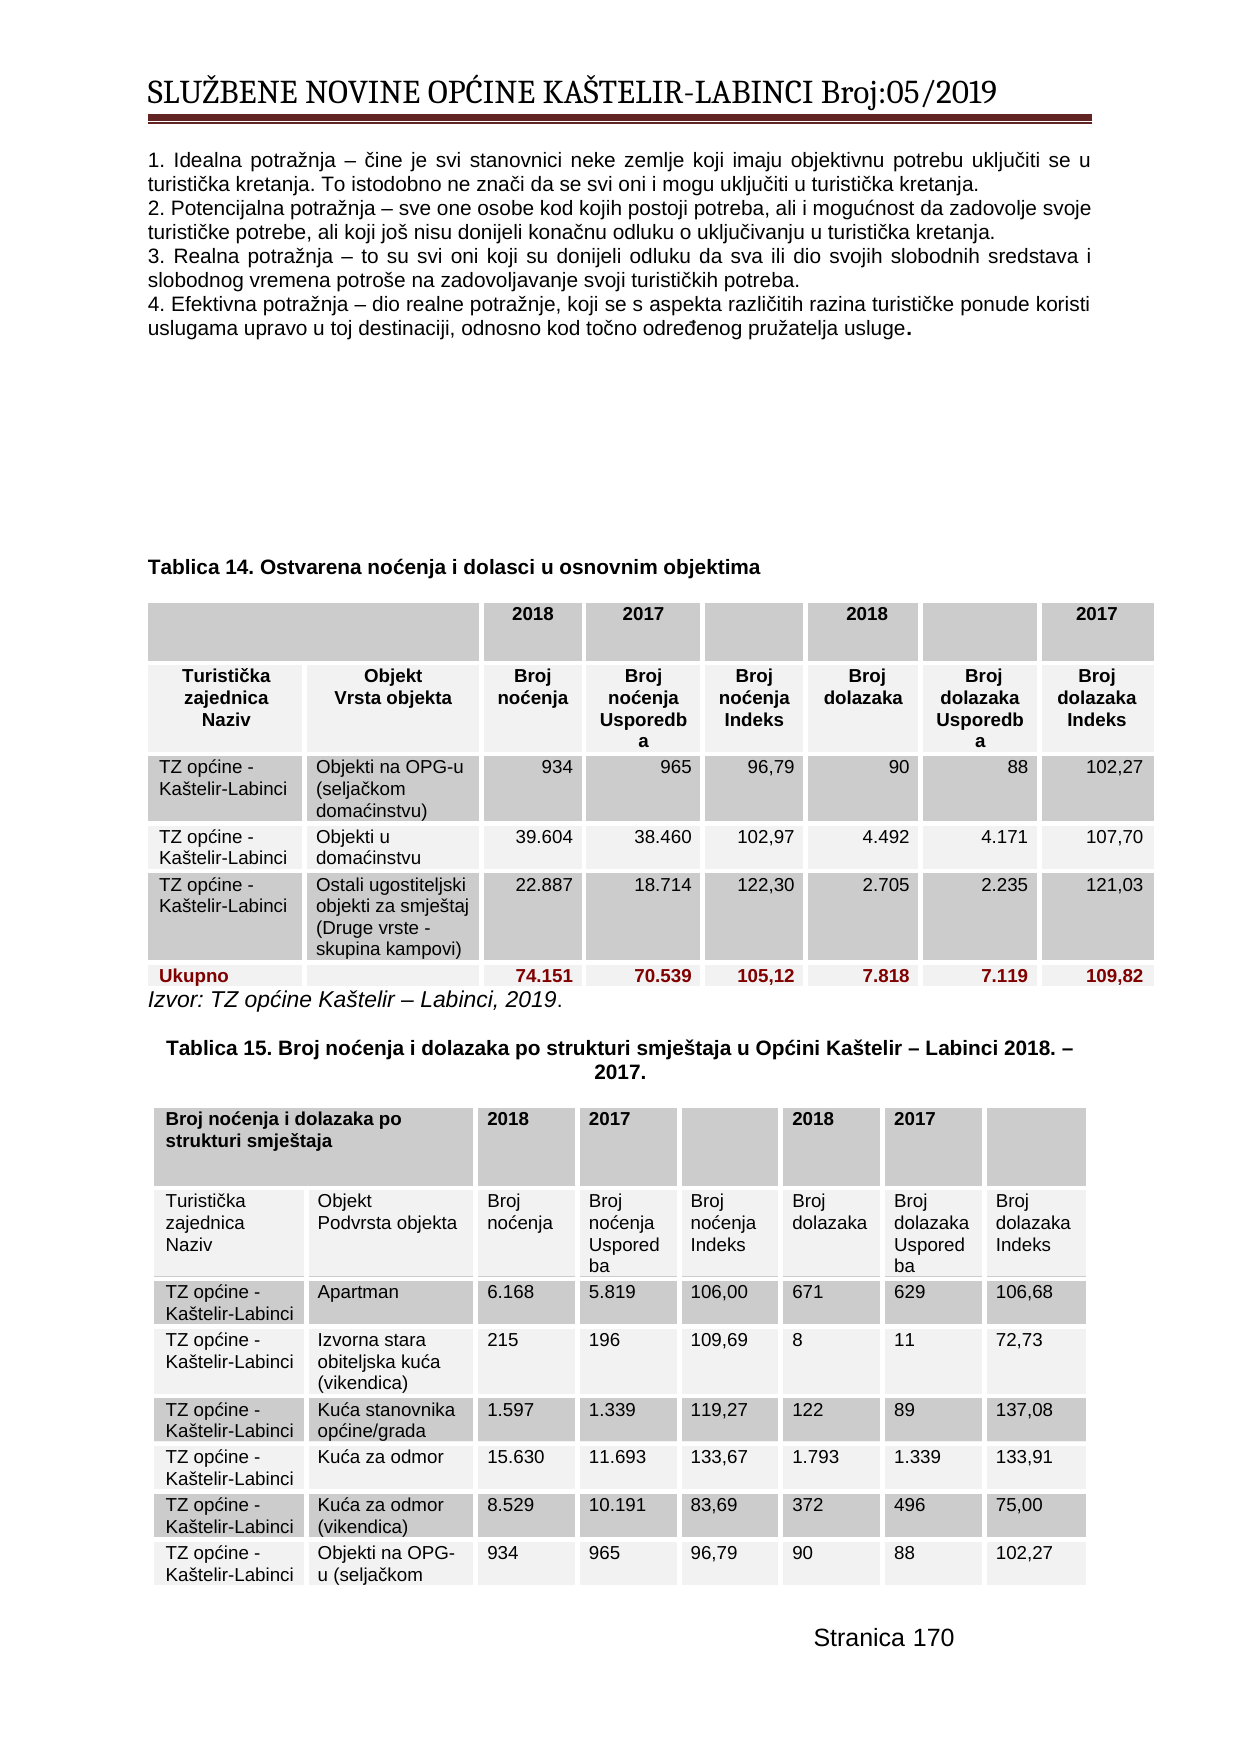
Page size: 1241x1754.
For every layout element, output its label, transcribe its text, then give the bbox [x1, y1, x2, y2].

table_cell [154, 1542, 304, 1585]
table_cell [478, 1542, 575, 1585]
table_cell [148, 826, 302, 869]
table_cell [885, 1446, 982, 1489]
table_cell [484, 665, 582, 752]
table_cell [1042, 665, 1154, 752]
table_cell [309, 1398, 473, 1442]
text Tablica 14. Ostvarena noćenja i dolasci u osnovnim objektima [148, 555, 1092, 579]
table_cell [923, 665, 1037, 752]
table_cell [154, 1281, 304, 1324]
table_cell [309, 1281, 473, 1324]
text Izvor: TZ općine Kaštelir – Labinci, 2019. [148, 986, 1092, 1012]
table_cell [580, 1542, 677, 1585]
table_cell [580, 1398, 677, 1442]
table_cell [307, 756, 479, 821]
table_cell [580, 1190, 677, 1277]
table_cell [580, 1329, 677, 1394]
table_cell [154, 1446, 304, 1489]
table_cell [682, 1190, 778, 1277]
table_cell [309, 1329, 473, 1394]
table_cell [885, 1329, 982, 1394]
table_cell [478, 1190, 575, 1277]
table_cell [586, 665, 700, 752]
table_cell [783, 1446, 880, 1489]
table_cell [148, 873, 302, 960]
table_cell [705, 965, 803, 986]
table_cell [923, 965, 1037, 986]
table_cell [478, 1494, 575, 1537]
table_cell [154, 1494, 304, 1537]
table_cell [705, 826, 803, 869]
text Tablica 15. Broj noćenja i dolazaka po strukturi smještaja u Općini Kaštelir – Labinci 2018. – 2017. [148, 1036, 1092, 1084]
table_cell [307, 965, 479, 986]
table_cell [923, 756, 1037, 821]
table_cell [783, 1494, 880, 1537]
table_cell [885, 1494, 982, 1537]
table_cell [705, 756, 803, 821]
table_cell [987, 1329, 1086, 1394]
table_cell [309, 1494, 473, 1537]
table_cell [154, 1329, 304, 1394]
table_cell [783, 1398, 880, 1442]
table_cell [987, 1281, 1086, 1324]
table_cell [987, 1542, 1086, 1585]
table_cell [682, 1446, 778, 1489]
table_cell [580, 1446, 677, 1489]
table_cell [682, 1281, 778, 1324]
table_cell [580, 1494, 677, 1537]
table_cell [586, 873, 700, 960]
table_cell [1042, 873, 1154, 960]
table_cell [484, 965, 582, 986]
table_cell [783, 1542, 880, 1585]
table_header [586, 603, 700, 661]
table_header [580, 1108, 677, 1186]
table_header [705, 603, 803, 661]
text 2. Potencijalna potražnja – sve one osobe kod kojih postoji potreba, ali i mogućnost da zadovolje svoje turističke potrebe, ali koji još nisu donijeli konačnu odluku o uključivanju u turistička kretanja. [148, 196, 1092, 243]
text 3. Realna potražnja – to su svi oni koji su donijeli odluku da sva ili dio svojih slobodnih sredstava i slobodnog vremena potroše na zadovoljavanje svoji turističkih potreba. [148, 243, 1092, 291]
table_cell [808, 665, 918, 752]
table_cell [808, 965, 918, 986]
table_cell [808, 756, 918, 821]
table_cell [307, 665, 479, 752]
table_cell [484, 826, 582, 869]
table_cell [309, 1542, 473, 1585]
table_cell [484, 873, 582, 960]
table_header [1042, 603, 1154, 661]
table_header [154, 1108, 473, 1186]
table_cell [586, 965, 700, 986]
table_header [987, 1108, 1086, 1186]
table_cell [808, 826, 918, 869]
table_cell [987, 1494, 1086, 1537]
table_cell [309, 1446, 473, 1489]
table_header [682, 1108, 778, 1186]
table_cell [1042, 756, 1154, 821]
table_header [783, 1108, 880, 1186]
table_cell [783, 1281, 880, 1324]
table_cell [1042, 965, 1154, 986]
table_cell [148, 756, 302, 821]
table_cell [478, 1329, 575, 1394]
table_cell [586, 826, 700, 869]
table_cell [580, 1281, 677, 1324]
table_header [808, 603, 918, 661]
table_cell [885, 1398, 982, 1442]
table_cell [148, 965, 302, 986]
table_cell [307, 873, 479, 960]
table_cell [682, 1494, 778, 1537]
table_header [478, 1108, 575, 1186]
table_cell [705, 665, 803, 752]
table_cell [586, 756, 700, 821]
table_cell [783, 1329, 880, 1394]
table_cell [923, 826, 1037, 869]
text 4. Efektivna potražnja – dio realne potražnje, koji se s aspekta različitih razina turističke ponude koristi uslugama upravo u toj destinaciji, odnosno kod točno određenog pružatelja usluge. [148, 291, 1092, 339]
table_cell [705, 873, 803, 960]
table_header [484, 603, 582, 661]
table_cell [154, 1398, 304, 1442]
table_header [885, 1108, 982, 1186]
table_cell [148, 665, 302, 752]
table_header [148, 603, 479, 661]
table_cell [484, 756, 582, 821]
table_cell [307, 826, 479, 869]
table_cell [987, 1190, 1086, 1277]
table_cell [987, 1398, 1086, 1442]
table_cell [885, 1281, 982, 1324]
text 1. Idealna potražnja – čine je svi stanovnici neke zemlje koji imaju objektivnu potrebu uključiti se u turistička kretanja. To istodobno ne znači da se svi oni i mogu uključiti u turistička kretanja. [148, 148, 1092, 196]
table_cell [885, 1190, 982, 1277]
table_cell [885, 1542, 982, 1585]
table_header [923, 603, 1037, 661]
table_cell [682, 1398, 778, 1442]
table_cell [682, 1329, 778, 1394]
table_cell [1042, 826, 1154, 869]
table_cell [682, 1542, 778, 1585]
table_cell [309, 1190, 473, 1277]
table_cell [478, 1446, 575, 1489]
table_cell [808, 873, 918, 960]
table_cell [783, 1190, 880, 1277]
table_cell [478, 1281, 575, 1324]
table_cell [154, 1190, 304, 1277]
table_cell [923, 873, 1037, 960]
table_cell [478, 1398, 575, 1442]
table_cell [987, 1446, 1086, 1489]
